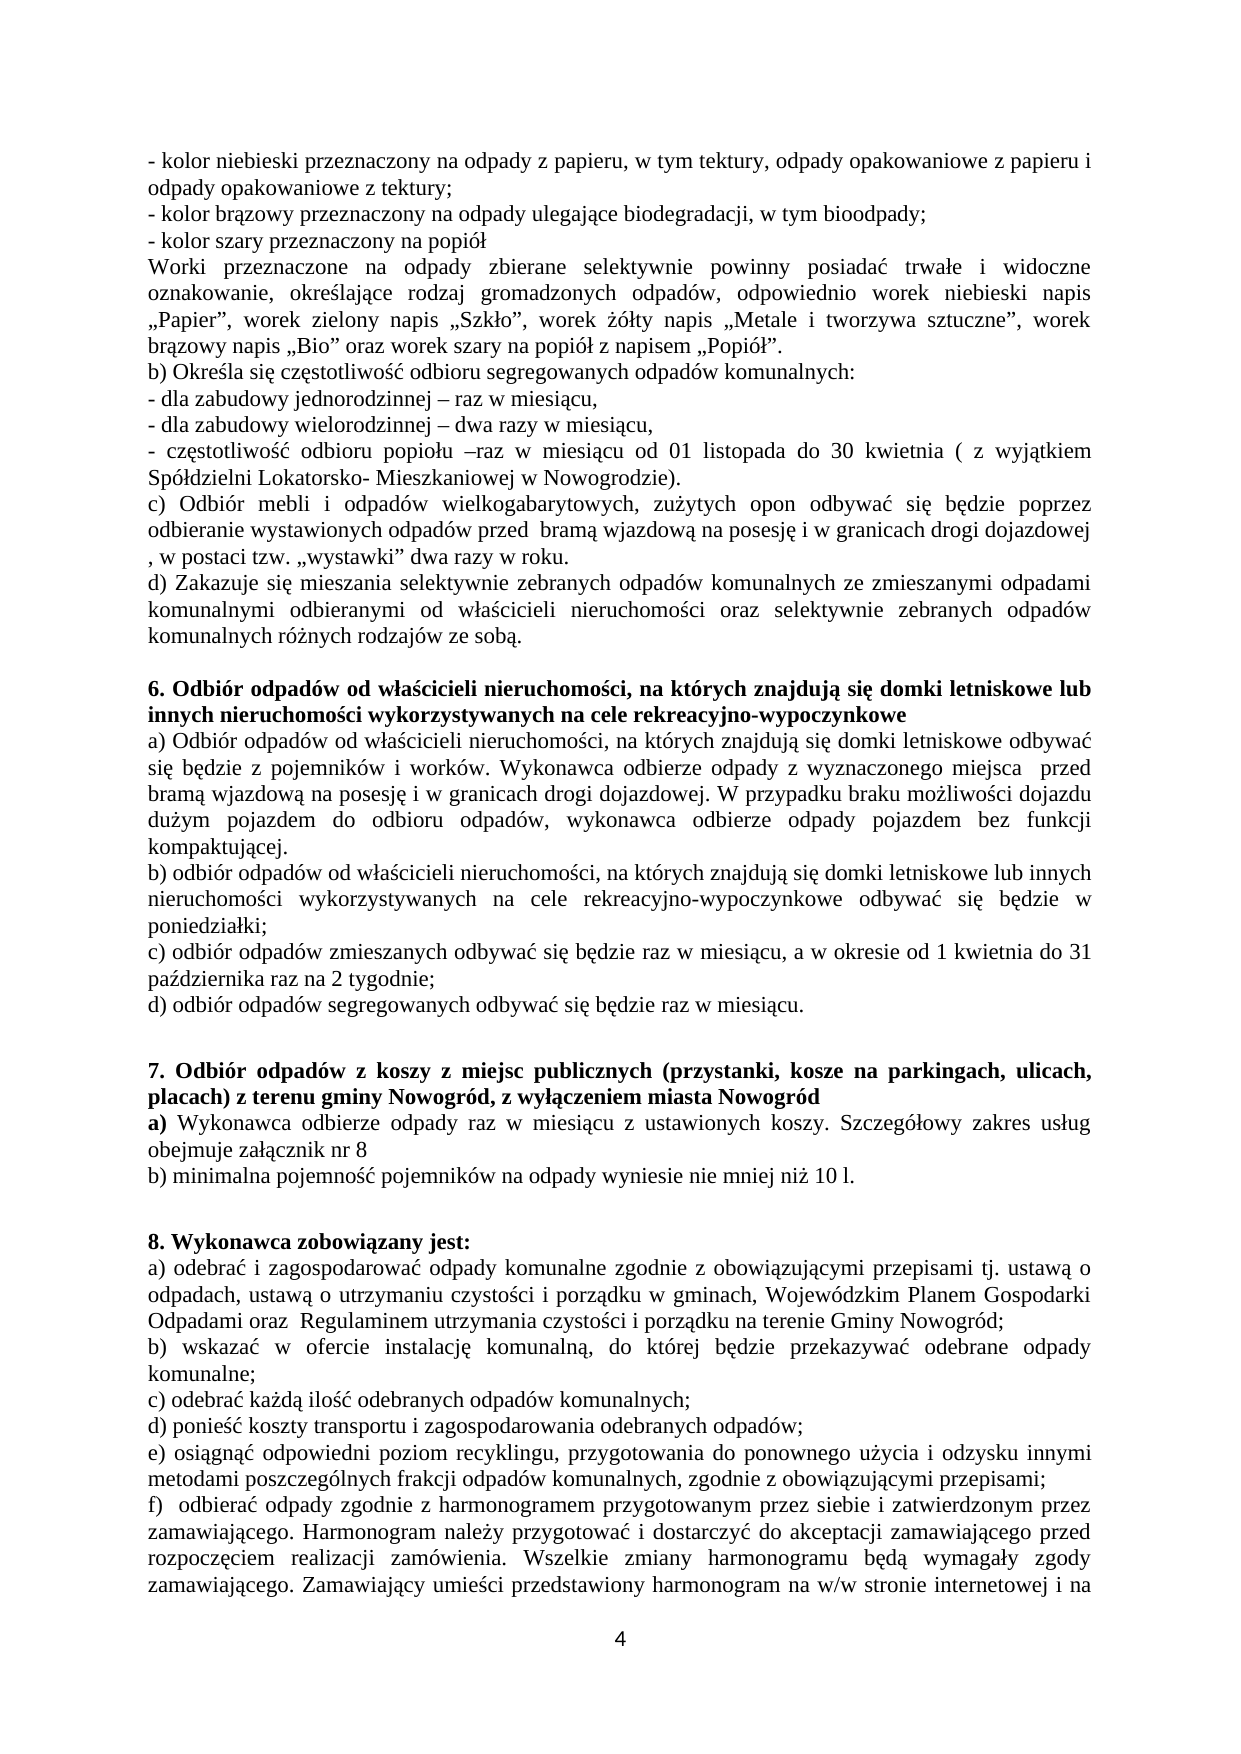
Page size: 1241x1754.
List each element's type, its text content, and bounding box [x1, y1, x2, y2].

text c) odbiór odpadów zmieszanych odbywać się będzie raz w miesiącu, a w okresie od 1 kwietnia do 31 października raz na 2 tygodnie; [148, 938, 1093, 991]
text b) odbiór odpadów od właścicieli nieruchomości, na których znajdują się domki letniskowe lub innych nieruchomości wykorzystywanych na cele rekreacyjno-wypoczynkowe odbywać się będzie w poniedziałki; [148, 859, 1093, 938]
text 6. Odbiór odpadów od właścicieli nieruchomości, na których znajdują się domki letniskowe lub innych nieruchomości wykorzystywanych na cele rekreacyjno-wypoczynkowe [148, 675, 1093, 727]
text - dla zabudowy jednorodzinnej – raz w miesiącu, [148, 385, 1093, 411]
text b) wskazać w ofercie instalację komunalną, do której będzie przekazywać odebrane odpady komunalne; [148, 1333, 1093, 1386]
text a) Wykonawca odbierze odpady raz w miesiącu z ustawionych koszy. Szczegółowy zakres usług obejmuje załącznik nr 8 [148, 1109, 1093, 1162]
text - kolor brązowy przeznaczony na odpady ulegające biodegradacji, w tym bioodpady; [148, 200, 1093, 227]
text d) odbiór odpadów segregowanych odbywać się będzie raz w miesiącu. [148, 991, 1093, 1017]
text b) minimalna pojemność pojemników na odpady wyniesie nie mniej niż 10 l. [148, 1162, 1093, 1188]
text Worki przeznaczone na odpady zbierane selektywnie powinny posiadać trwałe i widoczne oznakowanie, określające rodzaj gromadzonych odpadów, odpowiednio worek niebieski napis „Papier”, worek zielony napis „Szkło”, worek żółty napis „Metale i tworzywa sztuczne”, worek brązowy napis „Bio” oraz worek szary na popiół z napisem „Popiół”. [148, 253, 1093, 358]
text 7. Odbiór odpadów z koszy z miejsc publicznych (przystanki, kosze na parkingach, ulicach, placach) z terenu gminy Nowogród, z wyłączeniem miasta Nowogród [148, 1057, 1093, 1109]
text - kolor szary przeznaczony na popiół [148, 227, 1093, 253]
text a) odebrać i zagospodarować odpady komunalne zgodnie z obowiązującymi przepisami tj. ustawą o odpadach, ustawą o utrzymaniu czystości i porządku w gminach, Wojewódzkim Planem Gospodarki Odpadami oraz Regulaminem utrzymania czystości i porządku na terenie Gminy Nowogród; [148, 1254, 1093, 1333]
text - częstotliwość odbioru popiołu –raz w miesiącu od 01 listopada do 30 kwietnia ( z wyjątkiem Spółdzielni Lokatorsko- Mieszkaniowej w Nowogrodzie). [148, 437, 1093, 490]
text - kolor niebieski przeznaczony na odpady z papieru, w tym tektury, odpady opakowaniowe z papieru i odpady opakowaniowe z tektury; [148, 148, 1093, 200]
text - dla zabudowy wielorodzinnej – dwa razy w miesiącu, [148, 411, 1093, 437]
text b) Określa się częstotliwość odbioru segregowanych odpadów komunalnych: [148, 358, 1093, 385]
text e) osiągnąć odpowiedni poziom recyklingu, przygotowania do ponownego użycia i odzysku innymi metodami poszczególnych frakcji odpadów komunalnych, zgodnie z obowiązującymi przepisami; [148, 1439, 1093, 1492]
text c) odebrać każdą ilość odebranych odpadów komunalnych; [148, 1386, 1093, 1412]
text c) Odbiór mebli i odpadów wielkogabarytowych, zużytych opon odbywać się będzie poprzez odbieranie wystawionych odpadów przed bramą wjazdową na posesję i w granicach drogi dojazdowej , w postaci tzw. „wystawki” dwa razy w roku. [148, 490, 1093, 569]
text a) Odbiór odpadów od właścicieli nieruchomości, na których znajdują się domki letniskowe odbywać się będzie z pojemników i worków. Wykonawca odbierze odpady z wyznaczonego miejsca przed bramą wjazdową na posesję i w granicach drogi dojazdowej. W przypadku braku możliwości dojazdu dużym pojazdem do odbioru odpadów, wykonawca odbierze odpady pojazdem bez funkcji kompaktującej. [148, 727, 1093, 859]
text d) ponieść koszty transportu i zagospodarowania odebranych odpadów; [148, 1412, 1093, 1439]
text 8. Wykonawca zobowiązany jest: [148, 1228, 1093, 1254]
text d) Zakazuje się mieszania selektywnie zebranych odpadów komunalnych ze zmieszanymi odpadami komunalnymi odbieranymi od właścicieli nieruchomości oraz selektywnie zebranych odpadów komunalnych różnych rodzajów ze sobą. [148, 569, 1093, 648]
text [148, 1492, 1093, 1597]
